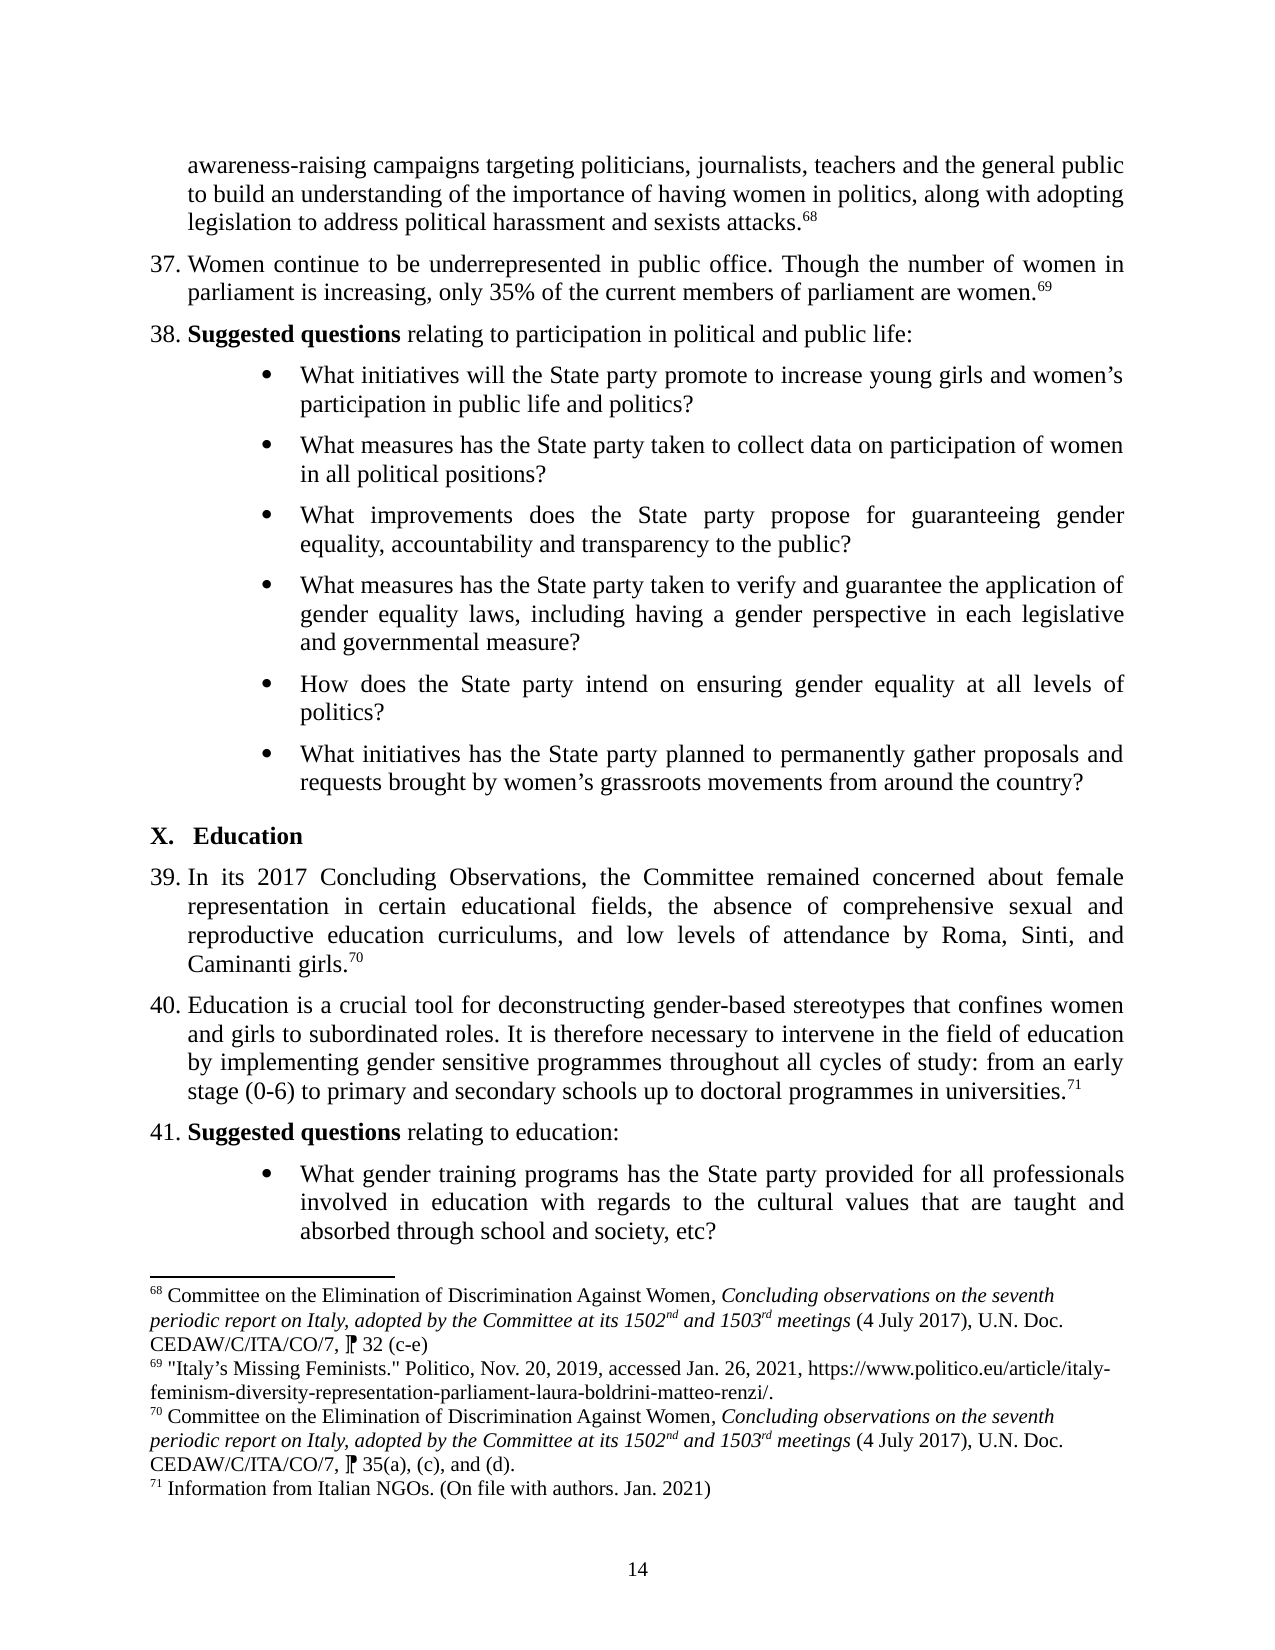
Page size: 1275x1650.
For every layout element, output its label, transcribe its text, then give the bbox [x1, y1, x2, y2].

list What measures has the State party taken to collect data on participation of women in all political positions? [262, 430, 1125, 487]
list What improvements does the State party propose for guaranteeing gender equality, accountability and transparency to the public? [262, 500, 1125, 557]
list Suggested questions relating to participation in political and public life: [150, 319, 1125, 347]
list Suggested questions relating to education: [150, 1117, 1125, 1146]
text X. Education [150, 821, 1125, 850]
list What gender training programs has the State party provided for all professionals involved in education with regards to the cultural values that are taught and absorbed through school and society, etc? [262, 1159, 1125, 1245]
list How does the State party intend on ensuring gender equality at all levels of politics? [262, 669, 1125, 726]
list Education is a crucial tool for deconstructing gender-based stereotypes that confines women and girls to subordinated roles. It is therefore necessary to intervene in the field of education by implementing gender sensitive programmes throughout all cycles of study: from an early stage (0-6) to primary and secondary schools up to doctoral programmes in universities. [150, 990, 1125, 1105]
list Women continue to be underrepresented in public office. Though the number of women in parliament is increasing, only 35% of the current members of parliament are women. [150, 249, 1125, 306]
list What measures has the State party taken to verify and guarantee the application of gender equality laws, including having a gender perspective in each legislative and governmental measure? [262, 570, 1125, 656]
list In its 2017 Concluding Observations, the Committee remained concerned about female representation in certain educational fields, the absence of comprehensive sexual and reproductive education curriculums, and low levels of attendance by Roma, Sinti, and Caminanti girls. [150, 862, 1125, 977]
list What initiatives has the State party planned to permanently gather proposals and requests brought by women’s grassroots movements from around the country? [262, 739, 1125, 796]
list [150, 150, 1125, 236]
list What initiatives will the State party promote to increase young girls and women’s participation in public life and politics? [262, 360, 1125, 417]
